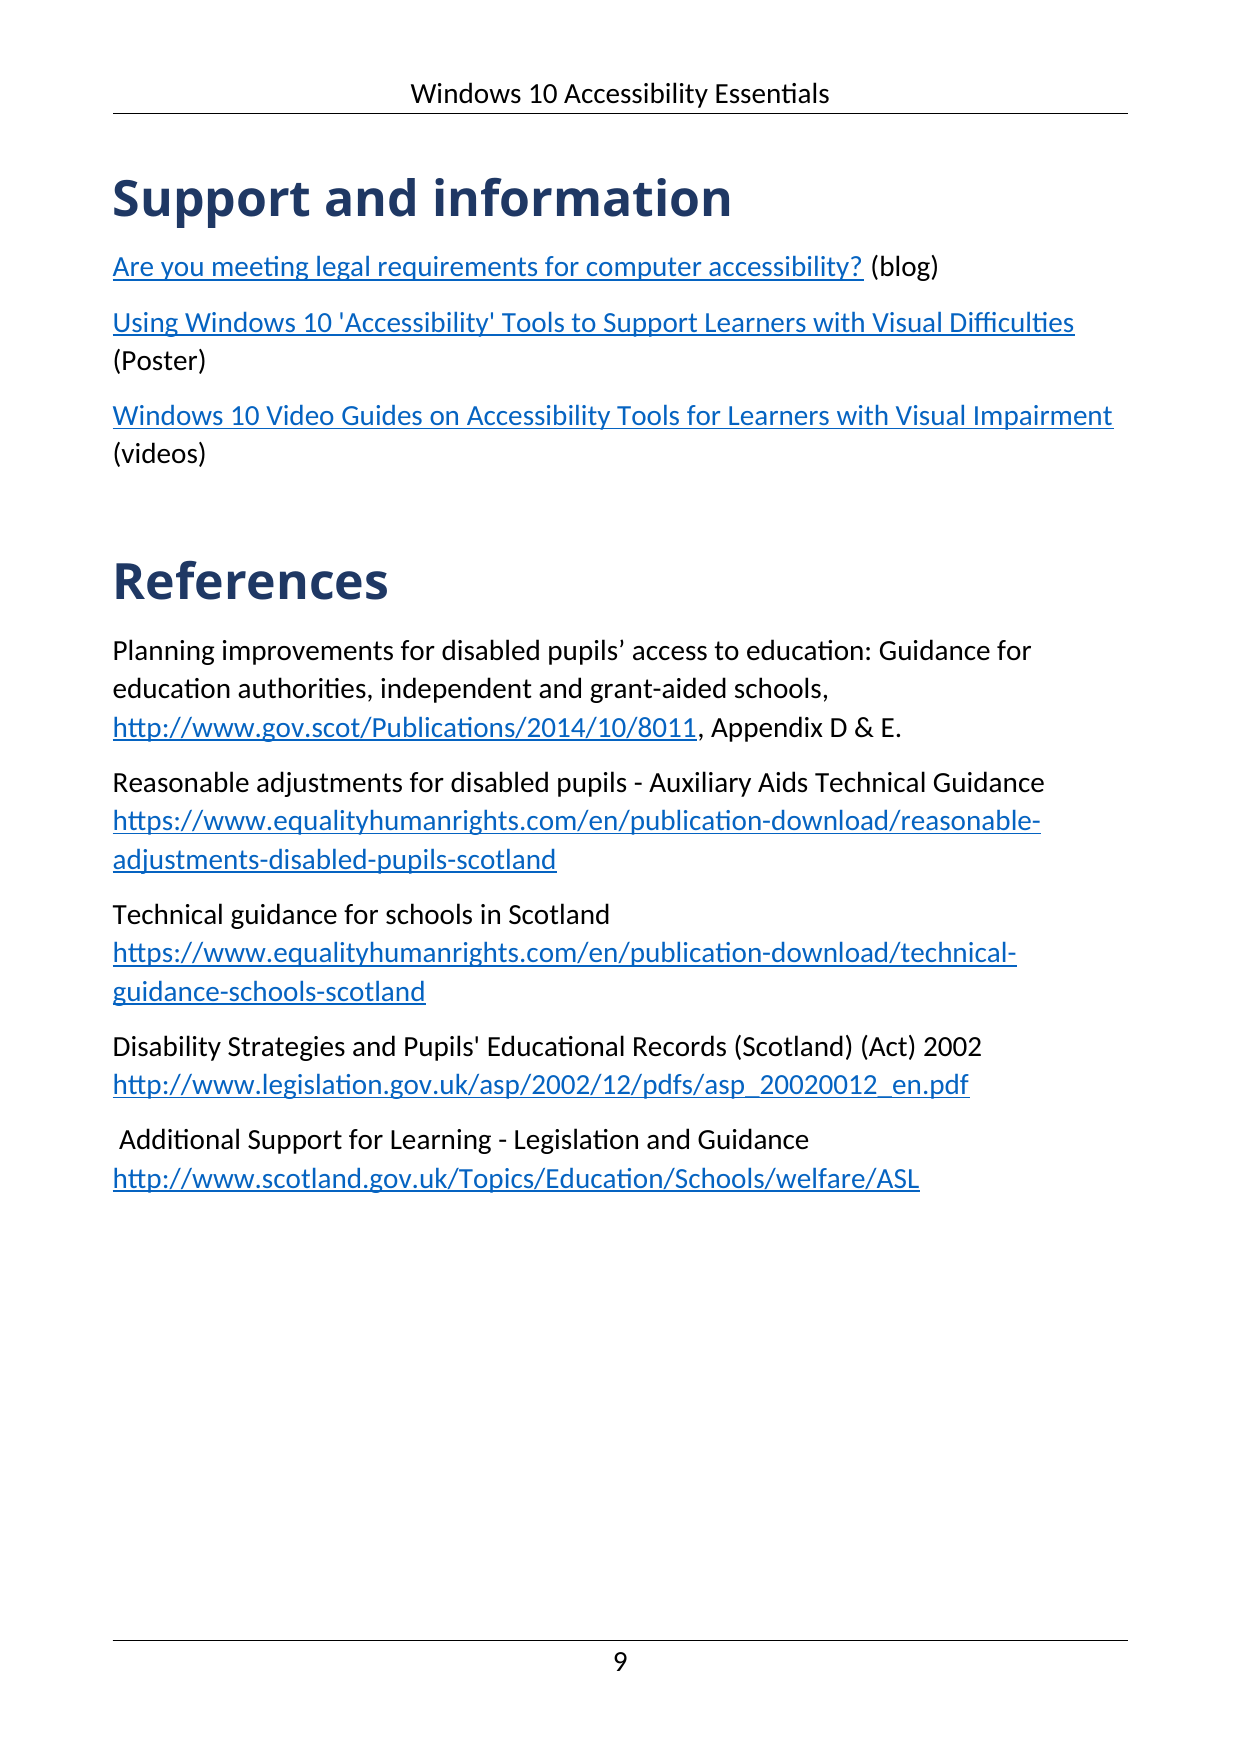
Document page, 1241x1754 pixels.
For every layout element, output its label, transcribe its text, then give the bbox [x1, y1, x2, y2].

subtitle Support and information [112, 162, 1128, 231]
text Additional Support for Learning - Legislation and Guidance http://www.scotland.gov.uk/Topics/Education/Schools/welfare/ASL [112, 1121, 1128, 1195]
text Are you meeting legal requirements for computer accessibility? (blog) [112, 248, 1128, 284]
text Disability Strategies and Pupils' Educational Records (Scotland) (Act) 2002 http://www.legislation.gov.uk/asp/2002/12/pdfs/asp_20020012_en.pdf [112, 1028, 1128, 1102]
text Reasonable adjustments for disabled pupils - Auxiliary Aids Technical Guidance https://www.equalityhumanrights.com/en/publication-download/reasonable-adjustments-disabled-pupils-scotland [112, 764, 1128, 876]
text Technical guidance for schools in Scotland https://www.equalityhumanrights.com/en/publication-download/technical-guidance-schools-scotland [112, 896, 1128, 1008]
text Using Windows 10 'Accessibility' Tools to Support Learners with Visual Difficulties (Poster) [112, 304, 1128, 378]
text Windows 10 Video Guides on Accessibility Tools for Learners with Visual Impairment (videos) [112, 397, 1128, 471]
subtitle References [112, 546, 1128, 614]
text Planning improvements for disabled pupils’ access to education: Guidance for education authorities, independent and grant-aided schools, http://www.gov.scot/Publications/2014/10/8011, Appendix D & E. [112, 632, 1128, 744]
